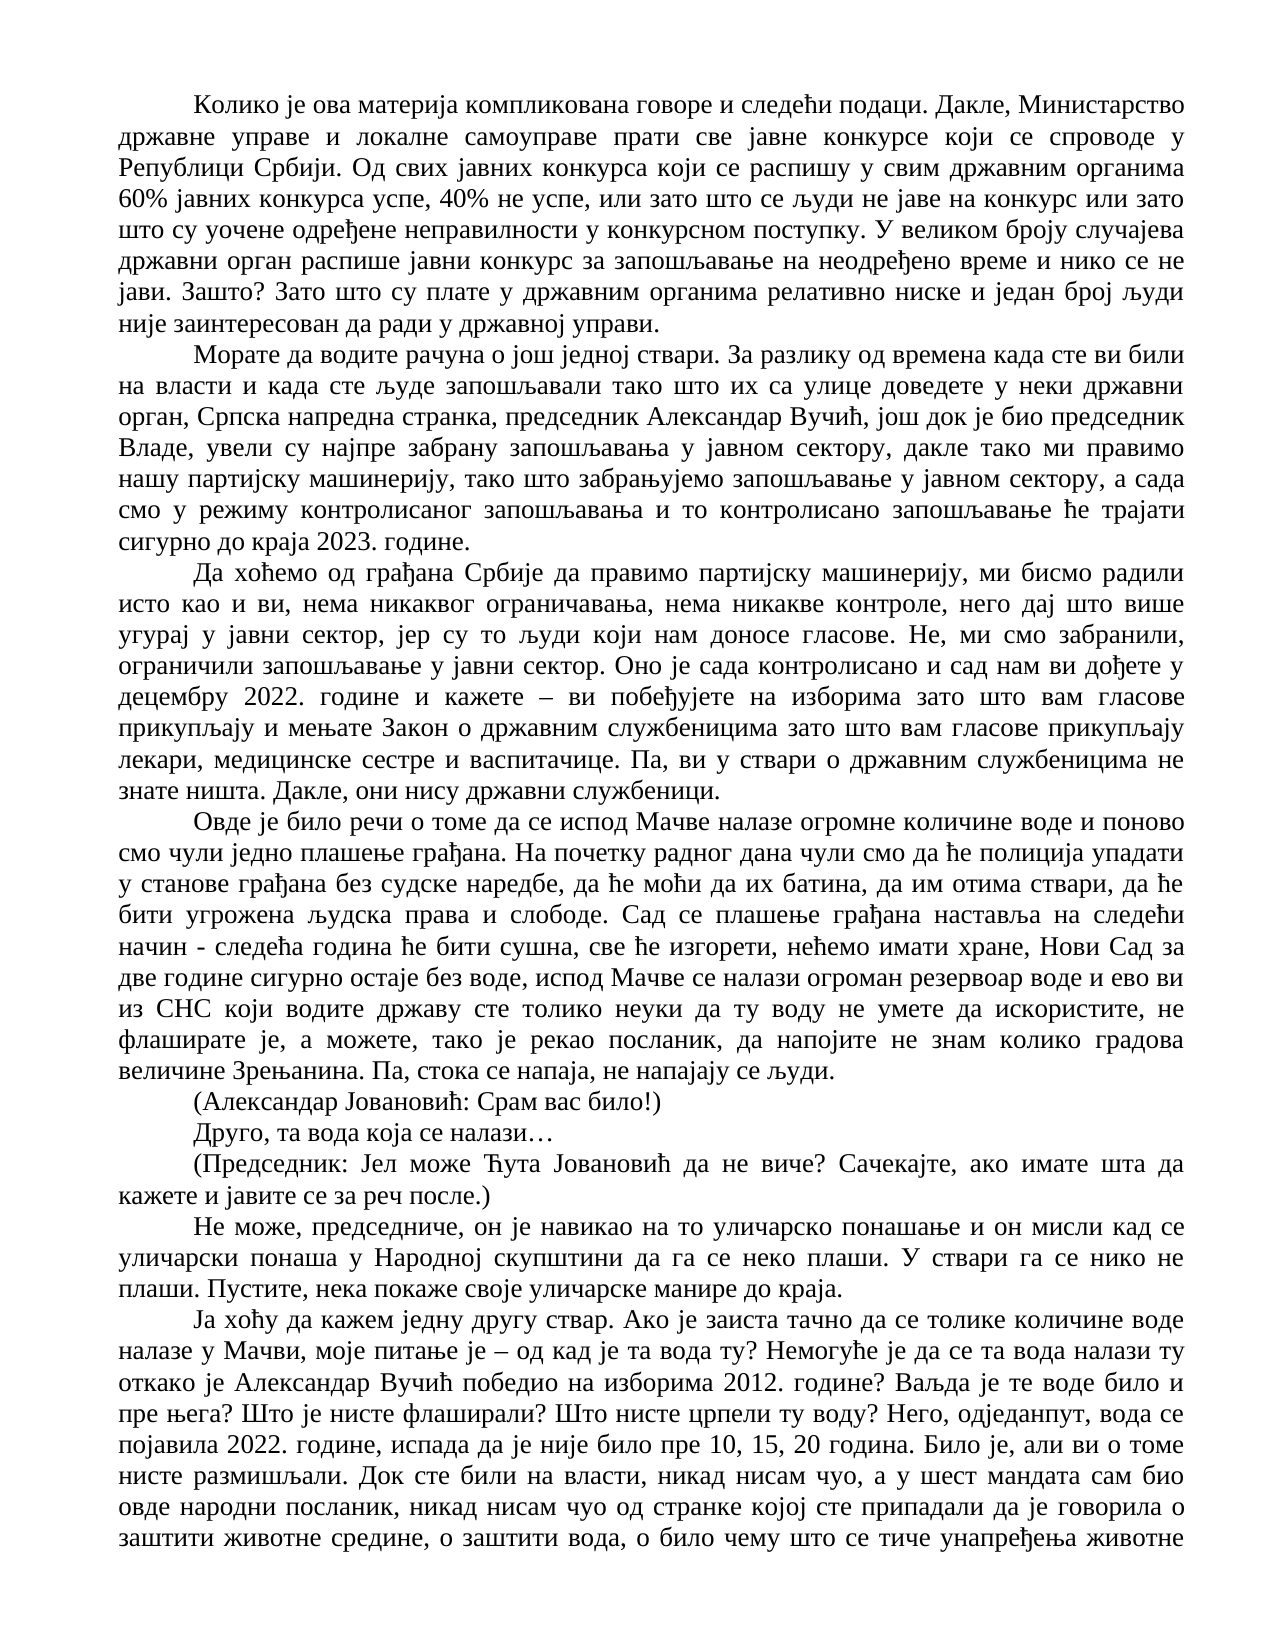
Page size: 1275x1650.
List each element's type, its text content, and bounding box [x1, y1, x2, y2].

text (Председник: Јел може Ћута Јовановић да не виче? Сачекајте, ако имате шта да кажете и јавите се за реч после.) [118, 1148, 1186, 1210]
text Друго, та вода која се налази… [118, 1116, 1186, 1148]
text Овде је било речи о томе да се испод Мачве налазе огромне количине воде и поново смо чули једно плашење грађана. На почетку радног дана чули смо да ће полиција упадати у станове грађана без судске наредбе, да ће моћи да их батина, да им отима ствари, да ће бити угрожена људска права и слободе. Сад се плашење грађана наставља на следећи начин - следећа година ће бити сушна, све ће изгорети, нећемо имати хране, Нови Сад за две године сигурно остаје без воде, испод Мачве се налази огроман резервоар воде и ево ви из СНС који водите државу сте толико неуки да ту воду не умете да искористите, не флаширате је, а можете, тако је рекао посланик, да напојите не знам колико градова величине Зрењанина. Па, стока се напаја, не напајају се људи. [118, 805, 1186, 1085]
text Да хоћемо од грађана Србије да правимо партијску машинерију, ми бисмо радили исто као и ви, нема никаквог ограничавања, нема никакве контроле, него дај што више угурај у јавни сектор, јер су то људи који нам доносе гласове. Не, ми смо забранили, ограничили запошљавање у јавни сектор. Оно је сада контролисано и сад нам ви дођете у децембру 2022. године и кажете – ви побеђујете на изборима зато што вам гласове прикупљају и мењате Закон о државним службеницима зато што вам гласове прикупљају лекари, медицинске сестре и васпитачице. Па, ви у ствари о државним службеницима не знате ништа. Дакле, они нису државни службеници. [118, 556, 1186, 805]
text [118, 1303, 1186, 1552]
text (Александар Јовановић: Срам вас било!) [118, 1085, 1186, 1116]
text Не може, председниче, он је навикао на то уличарско понашање и он мисли кад се уличарски понаша у Народној скупштини да га се неко плаши. У ствари га се нико не плаши. Пустите, нека покаже своје уличарске манире до краја. [118, 1210, 1186, 1303]
text Морате да водите рачуна о још једној ствари. За разлику од времена када сте ви били на власти и када сте људе запошљавали тако што их са улице доведете у неки државни орган, Српска напредна странка, председник Александар Вучић, још док је био председник Владе, увели су најпре забрану запошљавања у јавном сектору, дакле тако ми правимо нашу партијску машинерију, тако што забрањујемо запошљавање у јавном сектору, а сада смо у режиму контролисаног запошљавања и то контролисано запошљавање ће трајати сигурно до краја 2023. године. [118, 338, 1186, 556]
text Колико је ова материја компликована говоре и следећи подаци. Дакле, Министарство државне управе и локалне самоуправе прати све јавне конкурсе који се спроводе у Републици Србији. Од свих јавних конкурса који се распишу у свим државним органима 60% јавних конкурса успе, 40% не успе, или зато што се људи не јаве на конкурс или зато што су уочене одређене неправилности у конкурсном поступку. У великом броју случајева државни орган распише јавни конкурс за запошљавање на неодређено време и нико се не јави. Зашто? Зато што су плате у државним органима релативно ниске и један број људи није заинтересован да ради у државној управи. [118, 89, 1186, 338]
